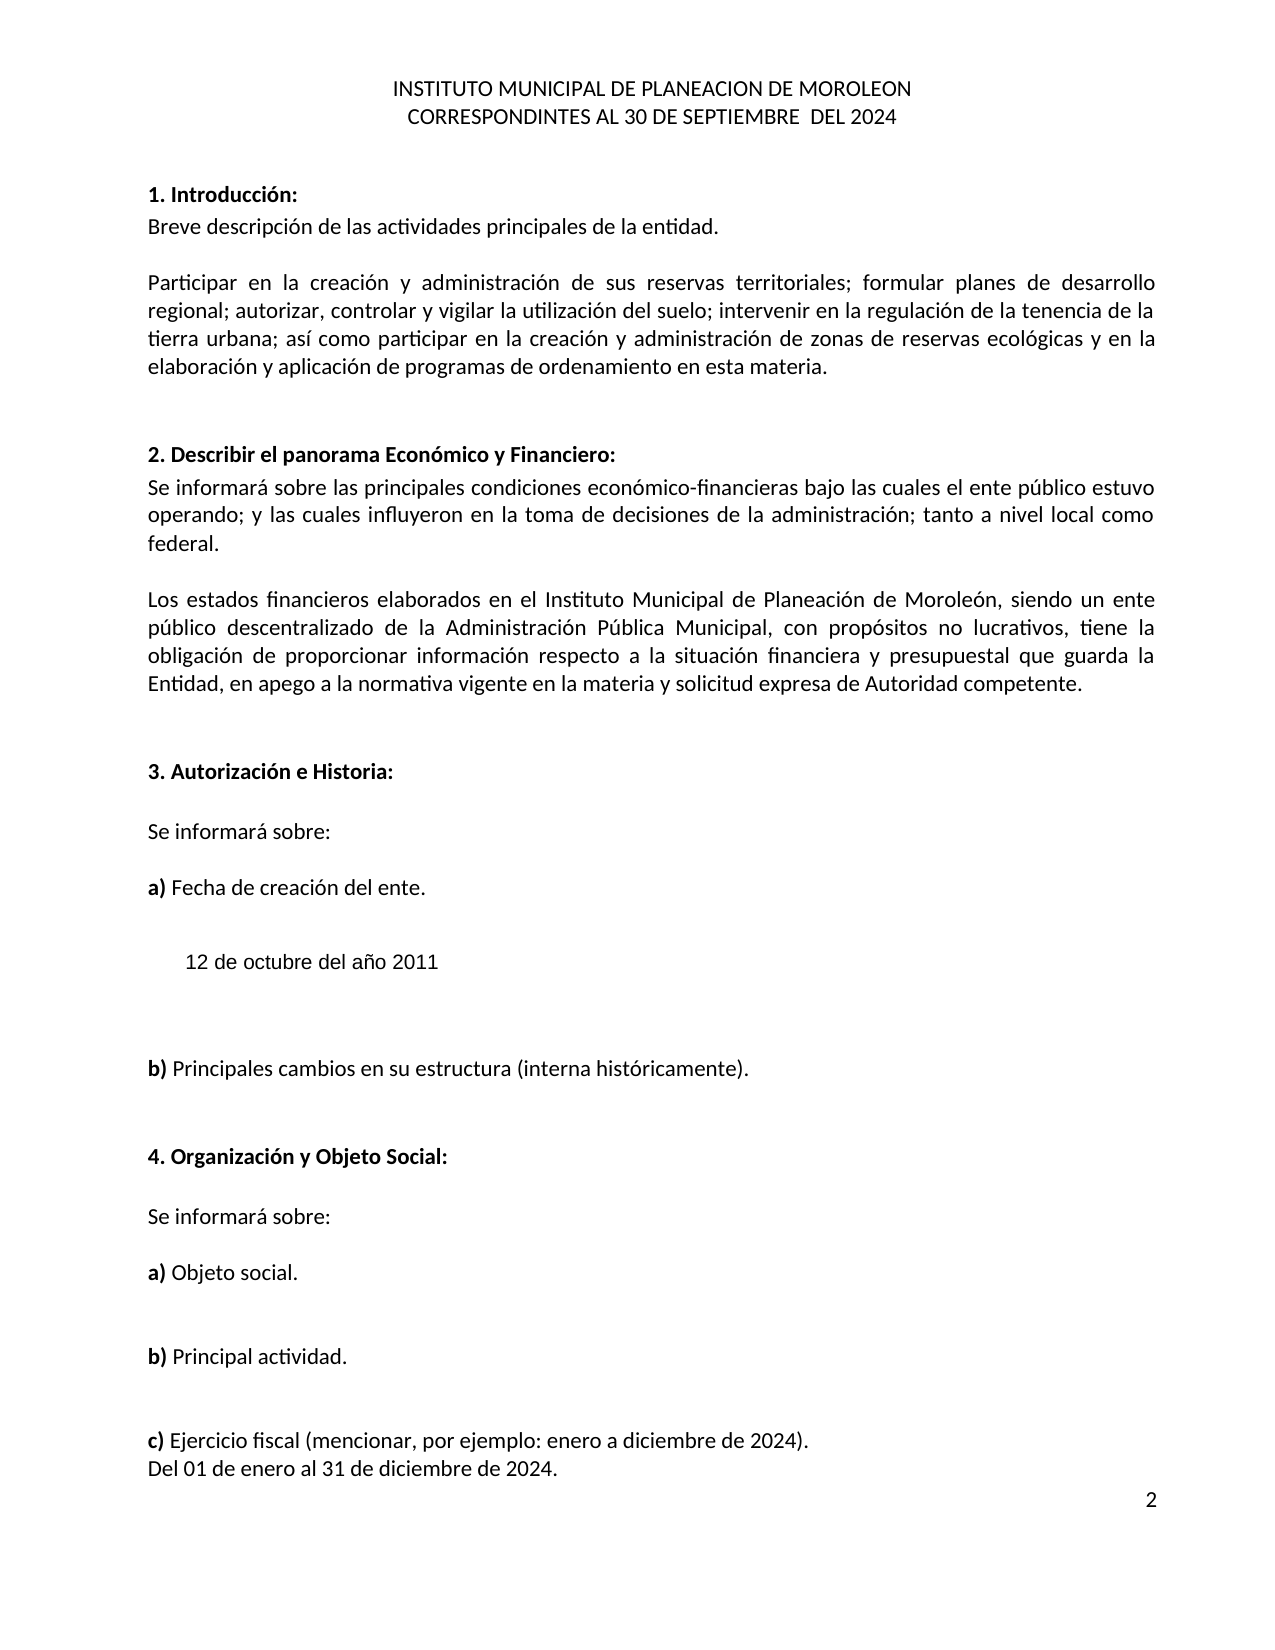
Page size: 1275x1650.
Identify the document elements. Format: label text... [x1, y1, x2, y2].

text a) Objeto social. [148, 1258, 1157, 1286]
text Participar en la creación y administración de sus reservas territoriales; formular planes de desarrollo regional; autorizar, controlar y vigilar la utilización del suelo; intervenir en la regulación de la tenencia de la tierra urbana; así como participar en la creación y administración de zonas de reservas ecológicas y en la elaboración y aplicación de programas de ordenamiento en esta materia. [148, 268, 1157, 380]
text 12 de octubre del año 2011 [185, 949, 1157, 973]
text a) Fecha de creación del ente. [148, 873, 1157, 901]
subtitle 3. Autorización e Historia: [148, 757, 1157, 785]
text Se informará sobre: [148, 1202, 1157, 1230]
text Se informará sobre: [148, 817, 1157, 845]
text b) Principales cambios en su estructura (interna históricamente). [148, 1054, 1157, 1082]
subtitle 1. Introducción: [148, 180, 1157, 208]
subtitle 2. Describir el panorama Económico y Financiero: [148, 440, 1157, 468]
text Los estados financieros elaborados en el Instituto Municipal de Planeación de Moroleón, siendo un ente público descentralizado de la Administración Pública Municipal, con propósitos no lucrativos, tiene la obligación de proporcionar información respecto a la situación financiera y presupuestal que guarda la Entidad, en apego a la normativa vigente en la materia y solicitud expresa de Autoridad competente. [148, 585, 1157, 697]
text Breve descripción de las actividades principales de la entidad. [148, 212, 1157, 240]
text Se informará sobre las principales condiciones económico-financieras bajo las cuales el ente público estuvo operando; y las cuales influyeron en la toma de decisiones de la administración; tanto a nivel local como federal. [148, 473, 1157, 557]
text c) Ejercicio fiscal (mencionar, por ejemplo: enero a diciembre de 2024). [148, 1427, 1157, 1454]
subtitle 4. Organización y Objeto Social: [148, 1142, 1157, 1170]
text b) Principal actividad. [148, 1342, 1157, 1371]
text Del 01 de enero al 31 de diciembre de 2024. [148, 1454, 1157, 1483]
